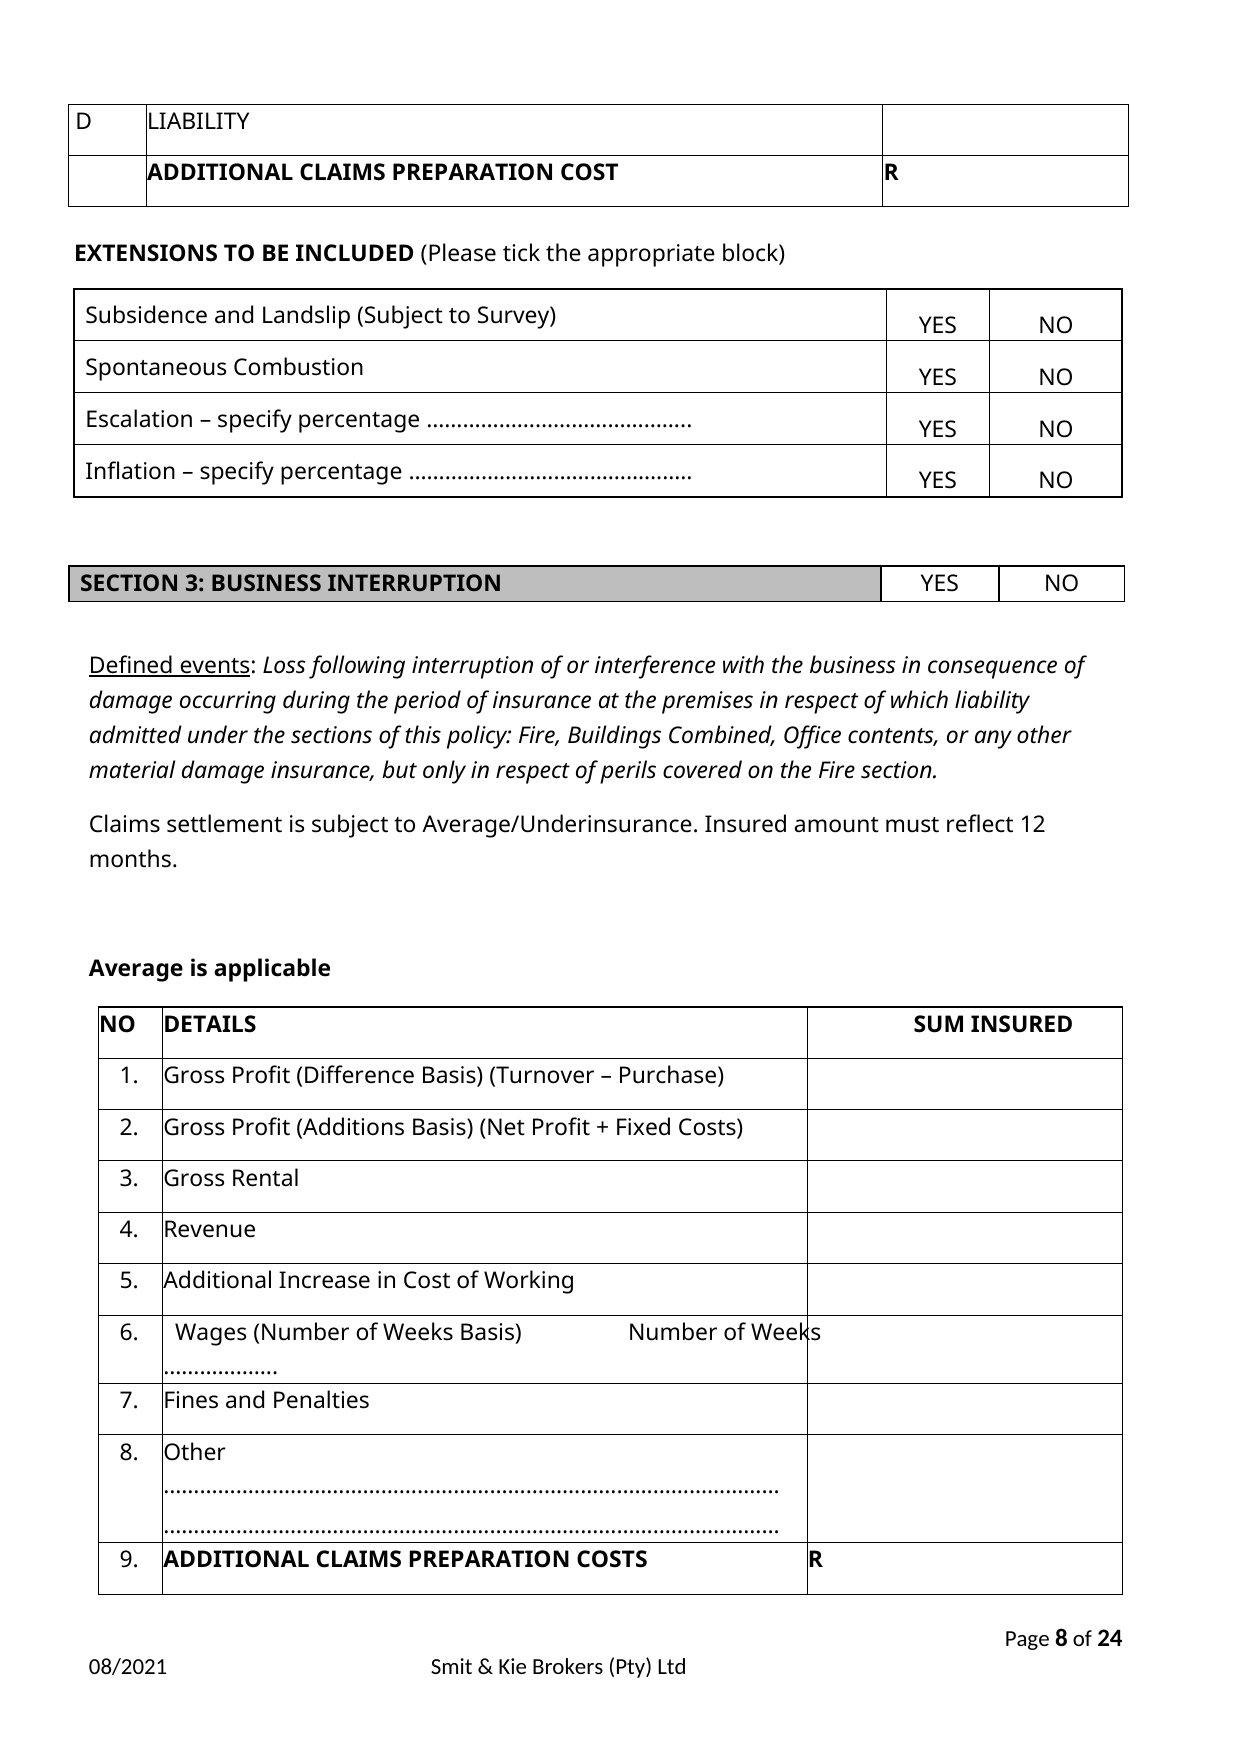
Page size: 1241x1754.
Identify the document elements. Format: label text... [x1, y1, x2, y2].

table_cell 7. [99, 1384, 162, 1434]
table_cell 3. [99, 1161, 162, 1212]
table_cell [69, 156, 146, 206]
table_header YES [887, 290, 989, 340]
table_cell 4. [99, 1213, 162, 1263]
table_cell [913, 1264, 1122, 1314]
text Claims settlement is subject to Average/Underinsurance. Insured amount must reflect 12 months. [89, 808, 1122, 874]
table_cell ADDITIONAL CLAIMS PREPARATION COSTS [163, 1543, 807, 1593]
table_cell YES [887, 393, 989, 444]
table_cell [913, 1543, 1122, 1593]
table_header SUM INSURED [913, 1008, 1122, 1058]
table_cell [808, 1316, 913, 1383]
table_cell [913, 1110, 1122, 1160]
table_cell R [808, 1543, 913, 1593]
table_cell Additional Increase in Cost of Working [163, 1264, 807, 1314]
table_cell Spontaneous Combustion [75, 341, 886, 392]
table_cell [913, 1213, 1122, 1263]
table_cell [913, 1316, 1122, 1383]
table_cell NO [990, 341, 1121, 392]
table_cell [883, 105, 926, 155]
table_cell Gross Profit (Difference Basis) (Turnover – Purchase) [163, 1059, 807, 1109]
table_cell [913, 1384, 1122, 1434]
table_cell Wages (Number of Weeks Basis) Number of Weeks ………………. [163, 1316, 807, 1383]
table_cell Gross Rental [163, 1161, 807, 1212]
table_cell Gross Profit (Additions Basis) (Net Profit + Fixed Costs) [163, 1110, 807, 1160]
table_cell NO [990, 445, 1121, 496]
table_cell LIABILITY [147, 105, 882, 155]
text EXTENSIONS TO BE INCLUDED (Please tick the appropriate block) [74, 237, 1122, 269]
table_cell R [883, 156, 926, 206]
table_cell [926, 105, 1128, 155]
table_cell [808, 1059, 913, 1109]
table_cell Fines and Penalties [163, 1384, 807, 1434]
table_header NO [1000, 567, 1124, 601]
table_cell [808, 1384, 913, 1434]
table_cell Revenue [163, 1213, 807, 1263]
table_cell [926, 156, 1128, 206]
table_header SECTION 3: BUSINESS INTERRUPTION [70, 567, 880, 601]
table_header NO [99, 1008, 162, 1058]
table_header YES [882, 567, 998, 601]
text Defined events: Loss following interruption of or interference with the business in consequence of damage occurring during the period of insurance at the premises in respect of which liability admitted under the sections of this policy: Fire, Buildings Combined, Office contents, or any other material damage insurance, but only in respect of perils covered on the Fire section. [89, 649, 1122, 785]
table_cell NO [990, 393, 1121, 444]
table_cell [808, 1264, 913, 1314]
table_cell Escalation – specify percentage …………………………………….. [75, 393, 886, 444]
table_cell YES [887, 341, 989, 392]
table_cell D [69, 105, 146, 155]
table_cell 9. [99, 1543, 162, 1593]
table_cell 6. [99, 1316, 162, 1383]
table_cell Inflation – specify percentage ……………………………………….. [75, 445, 886, 496]
text Average is applicable [89, 952, 1122, 983]
table_cell [913, 1161, 1122, 1212]
table_cell 2. [99, 1110, 162, 1160]
table_cell [913, 1435, 1122, 1542]
table_cell [808, 1435, 913, 1542]
table_cell [808, 1213, 913, 1263]
table_header NO [990, 290, 1121, 340]
table_header [808, 1008, 913, 1058]
table_cell ADDITIONAL CLAIMS PREPARATION COST [147, 156, 882, 206]
table_header Subsidence and Landslip (Subject to Survey) [75, 290, 886, 340]
table_cell 8. [99, 1435, 162, 1542]
table_header DETAILS [163, 1008, 807, 1058]
table_cell [808, 1110, 913, 1160]
table_cell YES [887, 445, 989, 496]
table_cell [913, 1059, 1122, 1109]
table_cell [808, 1161, 913, 1212]
table_cell 1. [99, 1059, 162, 1109]
table_cell Other ………………………………………………………………………………………… ………………………………………………………………………………………… [163, 1435, 807, 1542]
table_cell 5. [99, 1264, 162, 1314]
